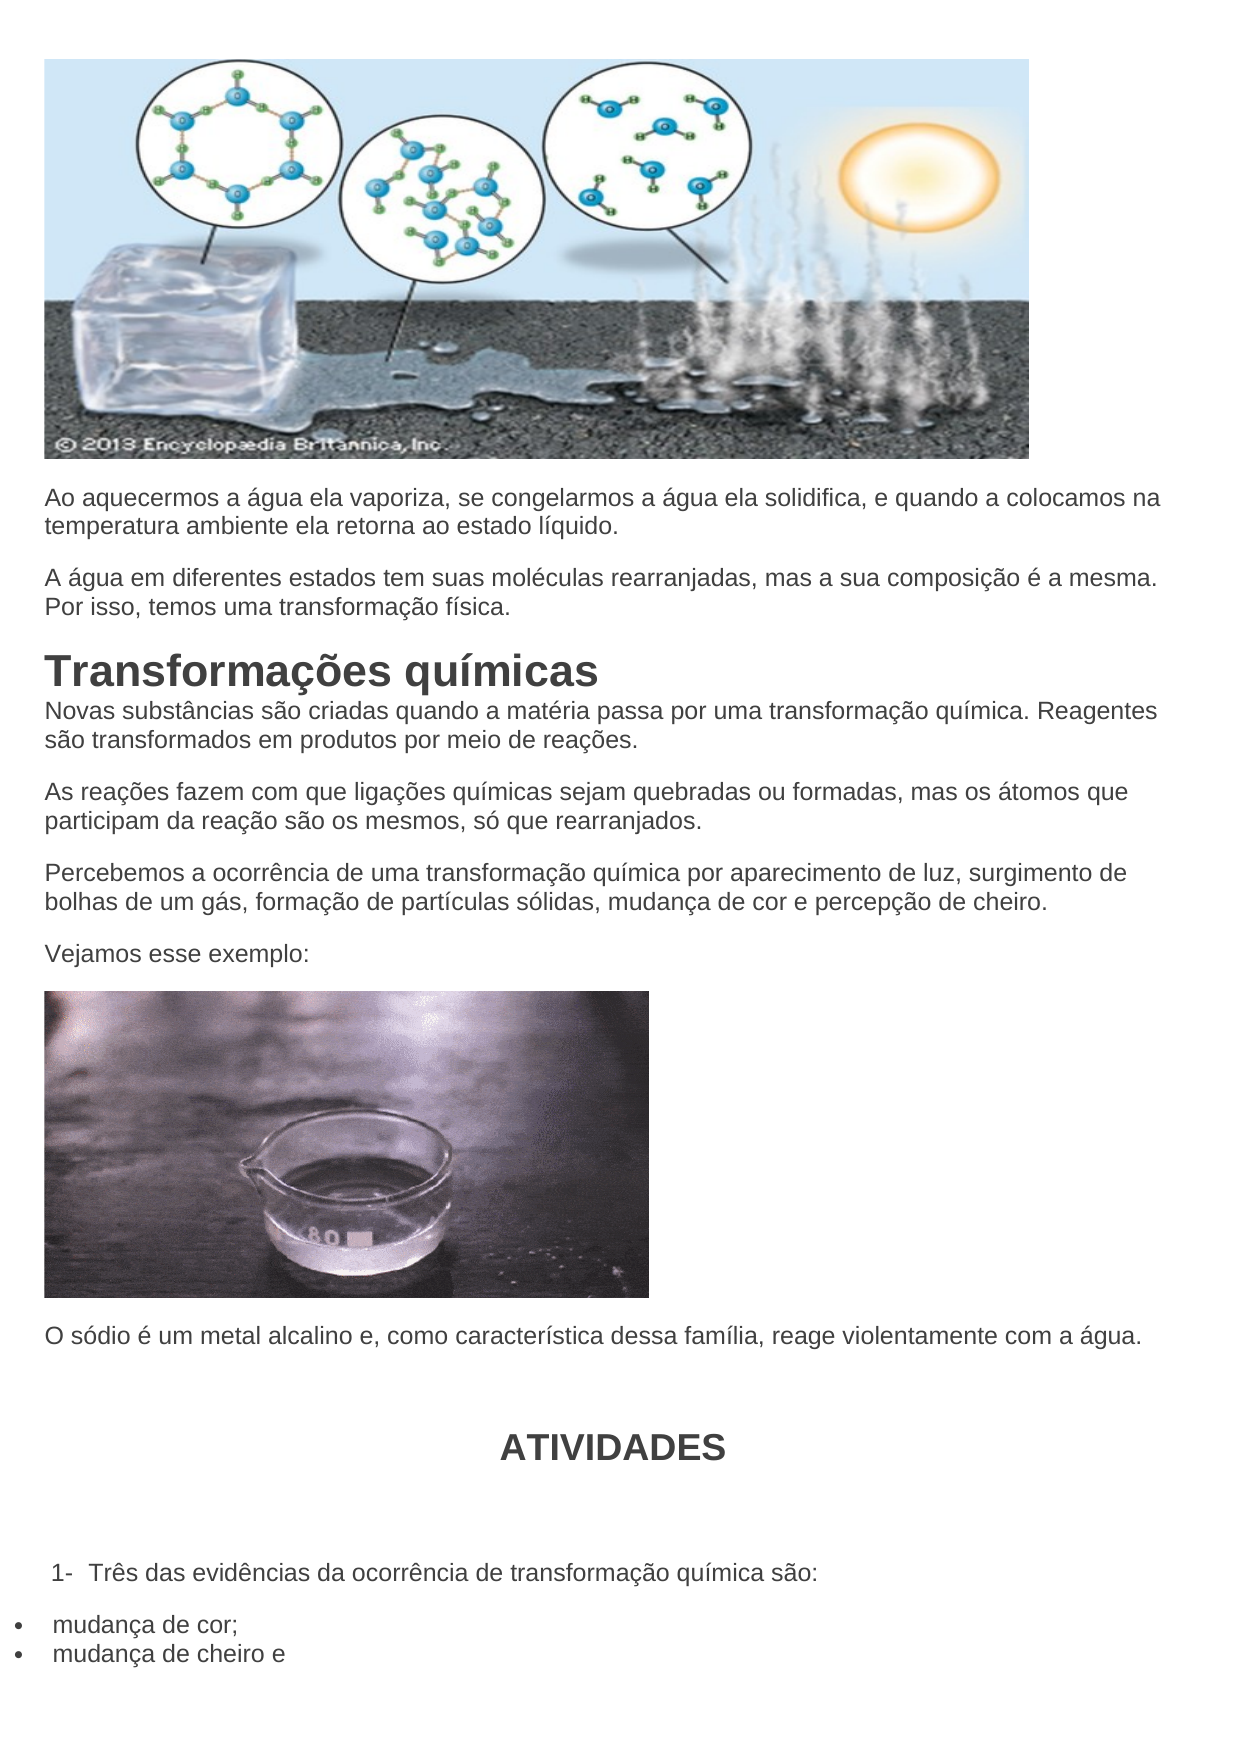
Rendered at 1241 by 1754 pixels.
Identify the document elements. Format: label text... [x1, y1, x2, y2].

picture [44, 59, 1029, 459]
text ATIVIDADES [44, 1425, 1181, 1468]
text Vejamos esse exemplo: [44, 939, 1181, 967]
list Três das evidências da ocorrência de transformação química são: [51, 1558, 1181, 1587]
text Novas substâncias são criadas quando a matéria passa por uma transformação química. Reagentes são transformados em produtos por meio de reações. [44, 696, 1181, 753]
text As reações fazem com que ligações químicas sejam quebradas ou formadas, mas os átomos que participam da reação são os mesmos, só que rearranjados. [44, 777, 1181, 834]
picture [44, 991, 649, 1298]
list mudança de cheiro e [15, 1639, 1181, 1668]
text A água em diferentes estados tem suas moléculas rearranjadas, mas a sua composição é a mesma. Por isso, temos uma transformação física. [44, 563, 1181, 621]
text Percebemos a ocorrência de uma transformação química por aparecimento de luz, surgimento de bolhas de um gás, formação de partículas sólidas, mudança de cor e percepção de cheiro. [44, 858, 1181, 915]
text O sódio é um metal alcalino e, como característica dessa família, reage violentamente com a água. [44, 1321, 1181, 1349]
text Ao aquecermos a água ela vaporiza, se congelarmos a água ela solidifica, e quando a colocamos na temperatura ambiente ela retorna ao estado líquido. [44, 482, 1181, 540]
list mudança de cor; [15, 1610, 1181, 1639]
subtitle Transformações químicas [44, 644, 1181, 696]
